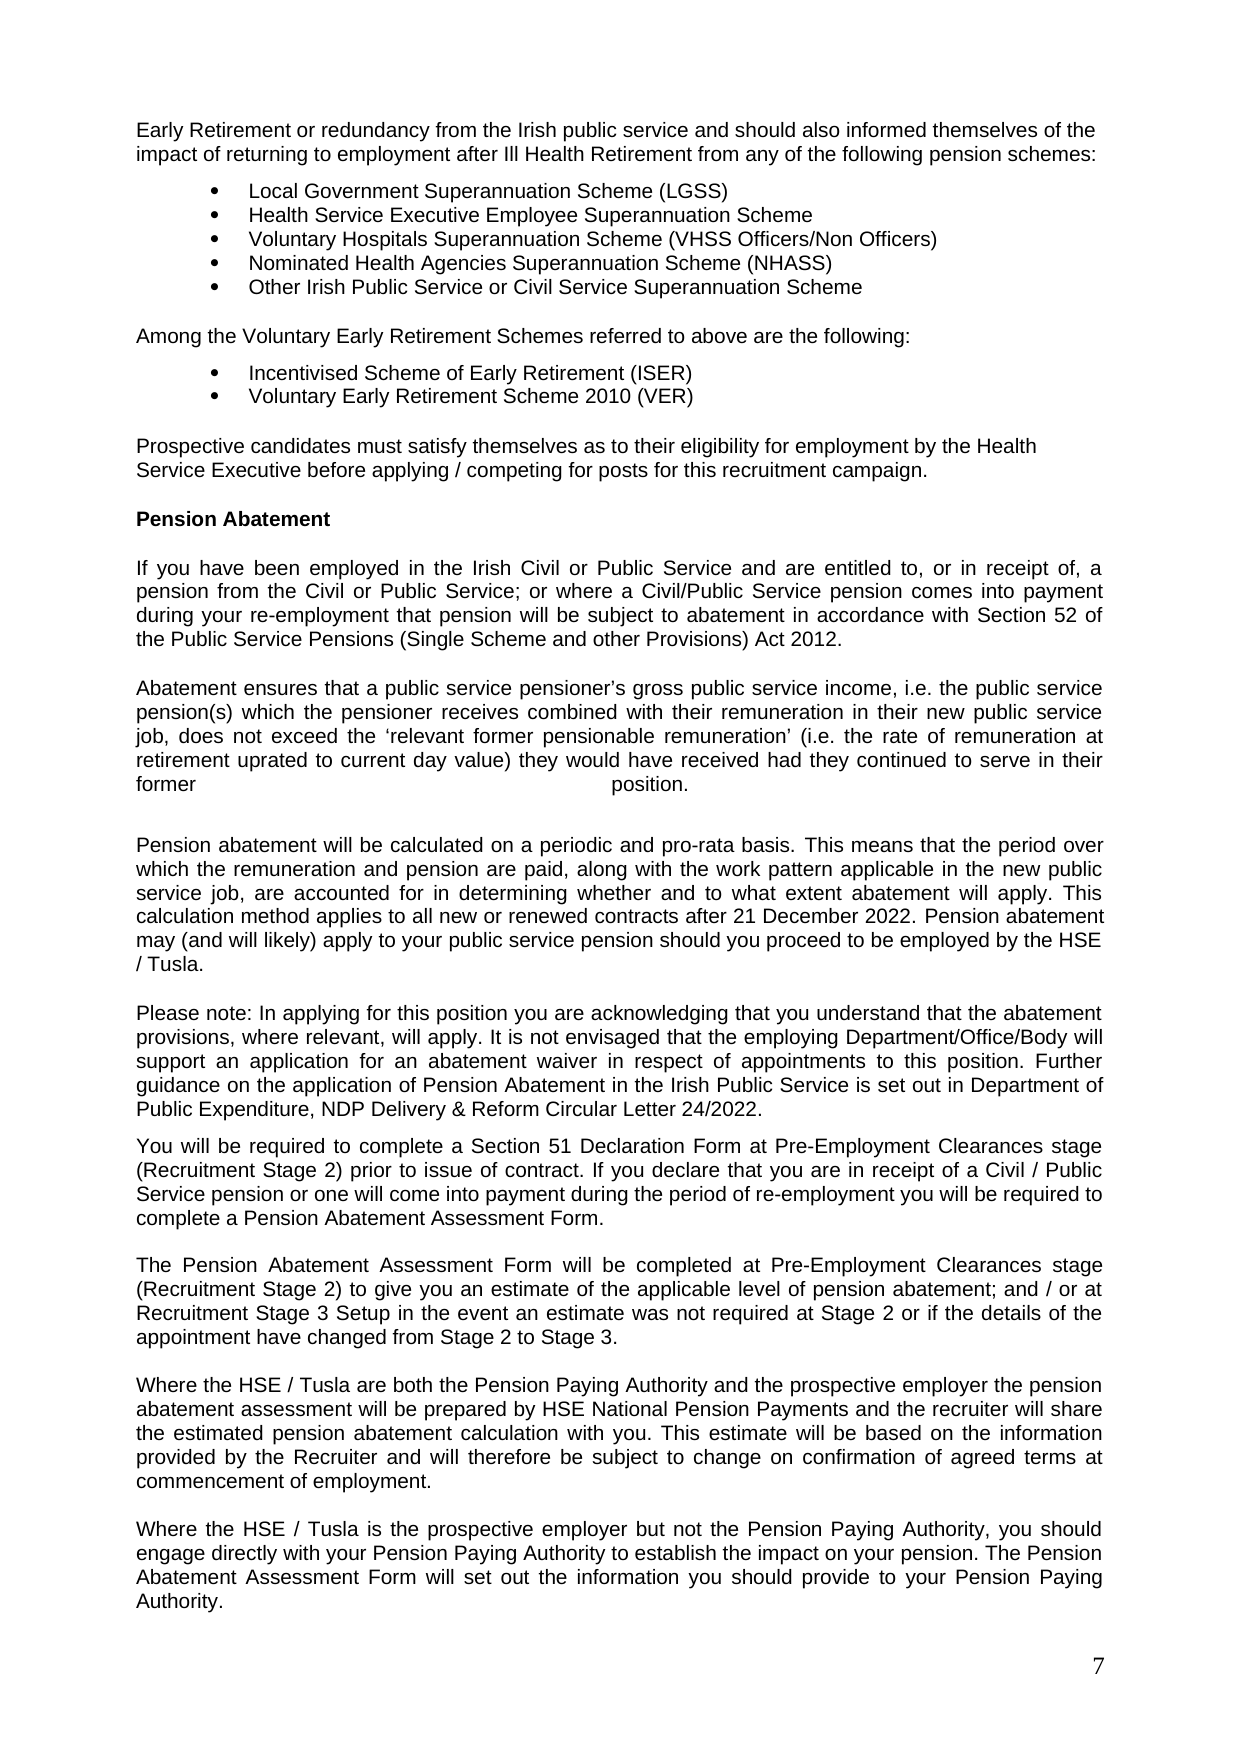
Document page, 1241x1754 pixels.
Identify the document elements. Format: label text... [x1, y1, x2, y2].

list Incentivised Scheme of Early Retirement (ISER) [211, 360, 1104, 384]
text If you have been employed in the Irish Civil or Public Service and are entitled to, or in receipt of, a pension from the Civil or Public Service; or where a Civil/Public Service pension comes into payment during your re-employment that pension will be subject to abatement in accordance with Section 52 of the Public Service Pensions (Single Scheme and other Provisions) Act 2012. [136, 555, 1104, 651]
text Abatement ensures that a public service pensioner’s gross public service income, i.e. the public service pension(s) which the pensioner receives combined with their remuneration in their new public service job, does not exceed the ‘relevant former pensionable remuneration’ (i.e. the rate of remuneration at retirement uprated to current day value) they would have received had they continued to serve in their former position. [136, 676, 1104, 820]
text Please note: In applying for this position you are acknowledging that you understand that the abatement provisions, where relevant, will apply. It is not envisaged that the employing Department/Office/Body will support an application for an abatement waiver in respect of appointments to this position. Further guidance on the application of Pension Abatement in the Irish Public Service is set out in Department of Public Expenditure, NDP Delivery & Reform Circular Letter 24/2022. [136, 1001, 1104, 1121]
text Where the HSE / Tusla are both the Pension Paying Authority and the prospective employer the pension abatement assessment will be prepared by HSE National Pension Payments and the recruiter will share the estimated pension abatement calculation with you. This estimate will be based on the information provided by the Recruiter and will therefore be subject to change on confirmation of agreed terms at commencement of employment. [136, 1373, 1104, 1493]
list Nominated Health Agencies Superannuation Scheme (NHASS) [211, 251, 1104, 275]
text Pension abatement will be calculated on a periodic and pro-rata basis. This means that the period over which the remuneration and pension are paid, along with the work pattern applicable in the new public service job, are accounted for in determining whether and to what extent abatement will apply. This calculation method applies to all new or renewed contracts after 21 December 2022. Pension abatement may (and will likely) apply to your public service pension should you proceed to be employed by the HSE / Tusla. [136, 832, 1104, 976]
list Other Irish Public Service or Civil Service Superannuation Scheme [211, 275, 1104, 299]
text The Pension Abatement Assessment Form will be completed at Pre-Employment Clearances stage (Recruitment Stage 2) to give you an estimate of the applicable level of pension abatement; and / or at Recruitment Stage 3 Setup in the event an estimate was not required at Stage 2 or if the details of the appointment have changed from Stage 2 to Stage 3. [136, 1253, 1104, 1349]
text Where the HSE / Tusla is the prospective employer but not the Pension Paying Authority, you should engage directly with your Pension Paying Authority to establish the impact on your pension. The Pension Abatement Assessment Form will set out the information you should provide to your Pension Paying Authority. [136, 1517, 1104, 1613]
text You will be required to complete a Section 51 Declaration Form at Pre-Employment Clearances stage (Recruitment Stage 2) prior to issue of contract. If you declare that you are in receipt of a Civil / Public Service pension or one will come into payment during the period of re-employment you will be required to complete a Pension Abatement Assessment Form. [136, 1133, 1104, 1229]
list Health Service Executive Employee Superannuation Scheme [211, 203, 1104, 227]
list Voluntary Early Retirement Scheme 2010 (VER) [211, 384, 1104, 408]
text Among the Voluntary Early Retirement Schemes referred to above are the following: [136, 324, 1104, 348]
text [136, 118, 1104, 166]
text Prospective candidates must satisfy themselves as to their eligibility for employment by the Health Service Executive before applying / competing for posts for this recruitment campaign. [136, 433, 1104, 481]
list Local Government Superannuation Scheme (LGSS) [211, 178, 1104, 203]
text Pension Abatement [136, 506, 1104, 530]
list Voluntary Hospitals Superannuation Scheme (VHSS Officers/Non Officers) [211, 227, 1104, 251]
